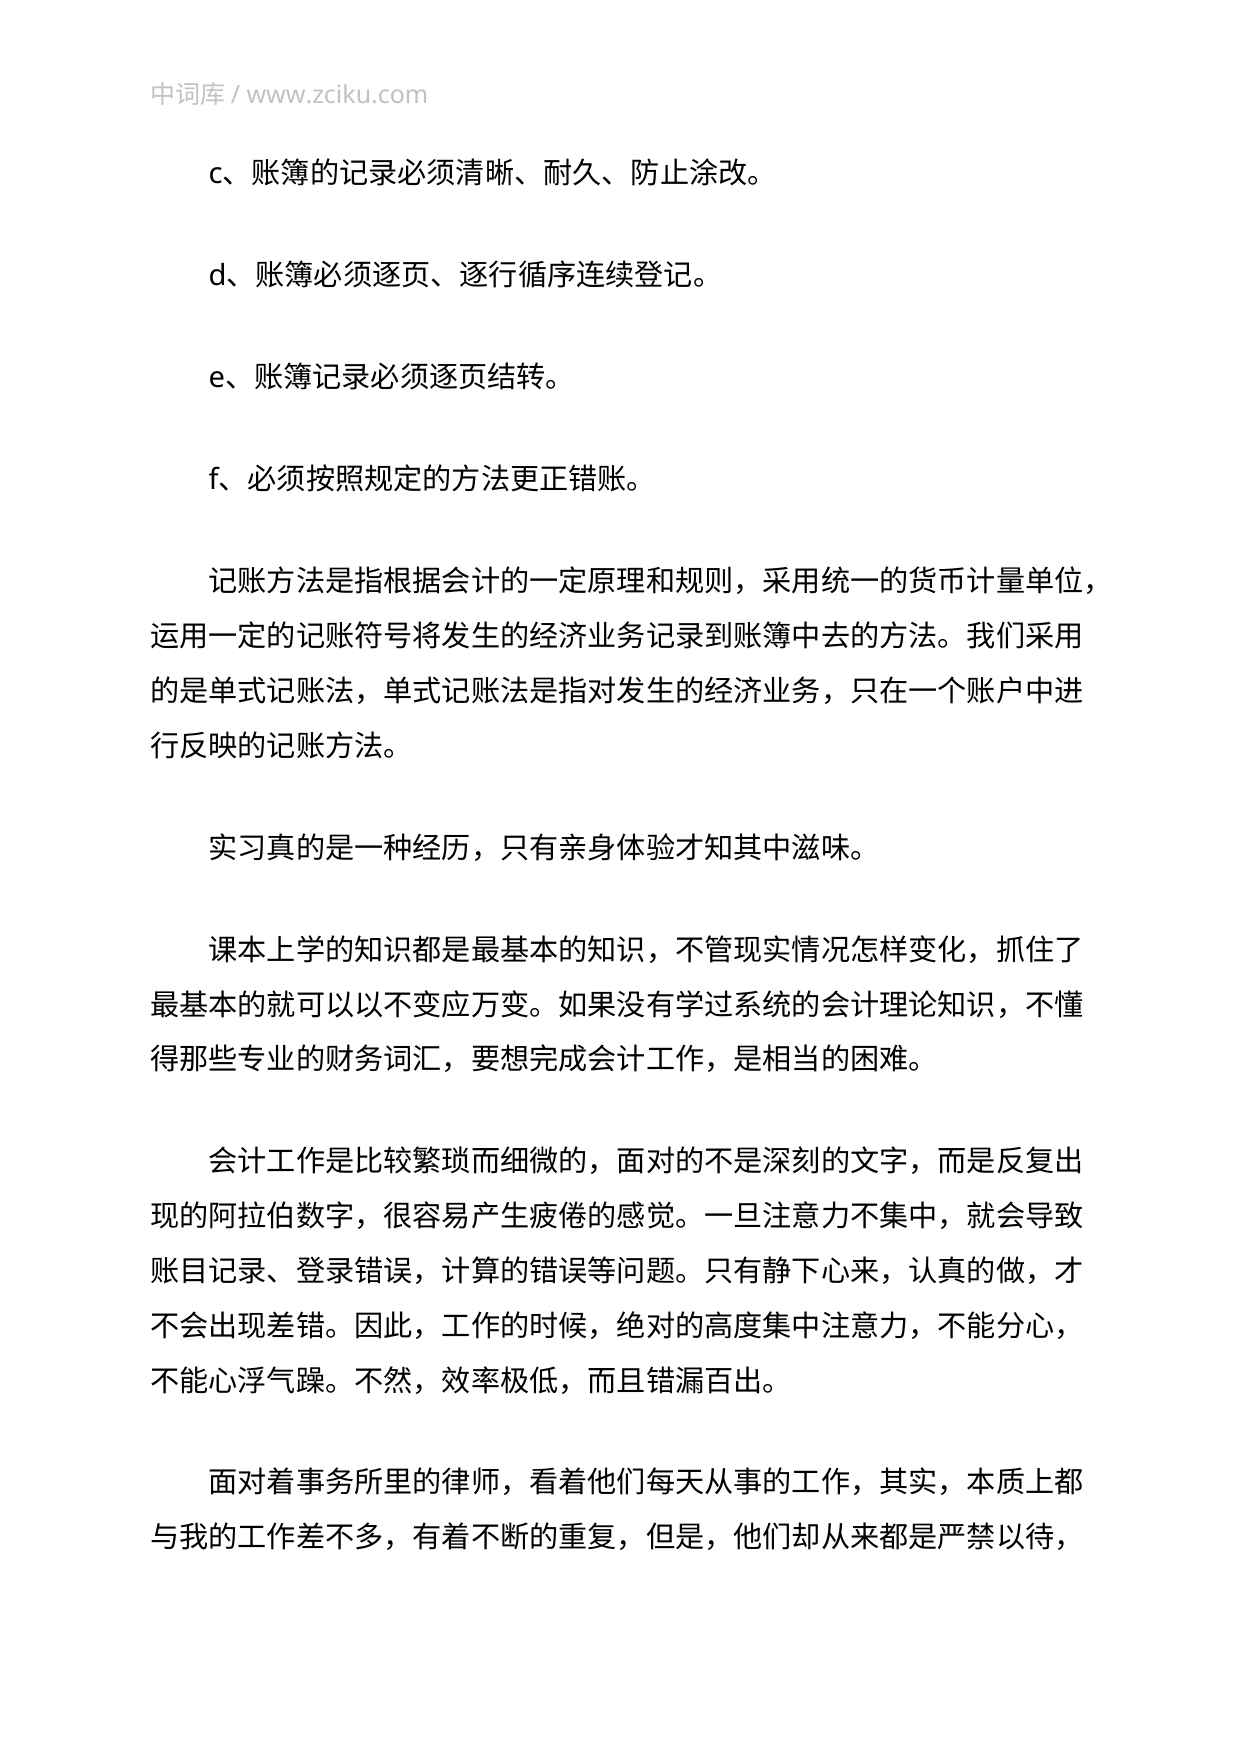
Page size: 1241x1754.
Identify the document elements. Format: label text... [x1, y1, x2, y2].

text c、账簿的记录必须清晰、耐久、防止涂改。 [150, 150, 1090, 192]
text 会计工作是比较繁琐而细微的，面对的不是深刻的文字，而是反复出现的阿拉伯数字，很容易产生疲倦的感觉。一旦注意力不集中，就会导致账目记录、登录错误，计算的错误等问题。只有静下心来，认真的做，才不会出现差错。因此，工作的时候，绝对的高度集中注意力，不能分心，不能心浮气躁。不然，效率极低，而且错漏百出。 [150, 1138, 1090, 1399]
text 课本上学的知识都是最基本的知识，不管现实情况怎样变化，抓住了最基本的就可以以不变应万变。如果没有学过系统的会计理论知识，不懂得那些专业的财务词汇，要想完成会计工作，是相当的困难。 [150, 926, 1090, 1078]
text e、账簿记录必须逐页结转。 [150, 354, 1090, 396]
text 实习真的是一种经历，只有亲身体验才知其中滋味。 [150, 824, 1090, 867]
text d、账簿必须逐页、逐行循序连续登记。 [150, 252, 1090, 294]
text f、必须按照规定的方法更正错账。 [150, 456, 1090, 498]
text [150, 1459, 1090, 1556]
text 记账方法是指根据会计的一定原理和规则，采用统一的货币计量单位，运用一定的记账符号将发生的经济业务记录到账簿中去的方法。我们采用的是单式记账法，单式记账法是指对发生的经济业务，只在一个账户中进行反映的记账方法。 [150, 558, 1090, 765]
